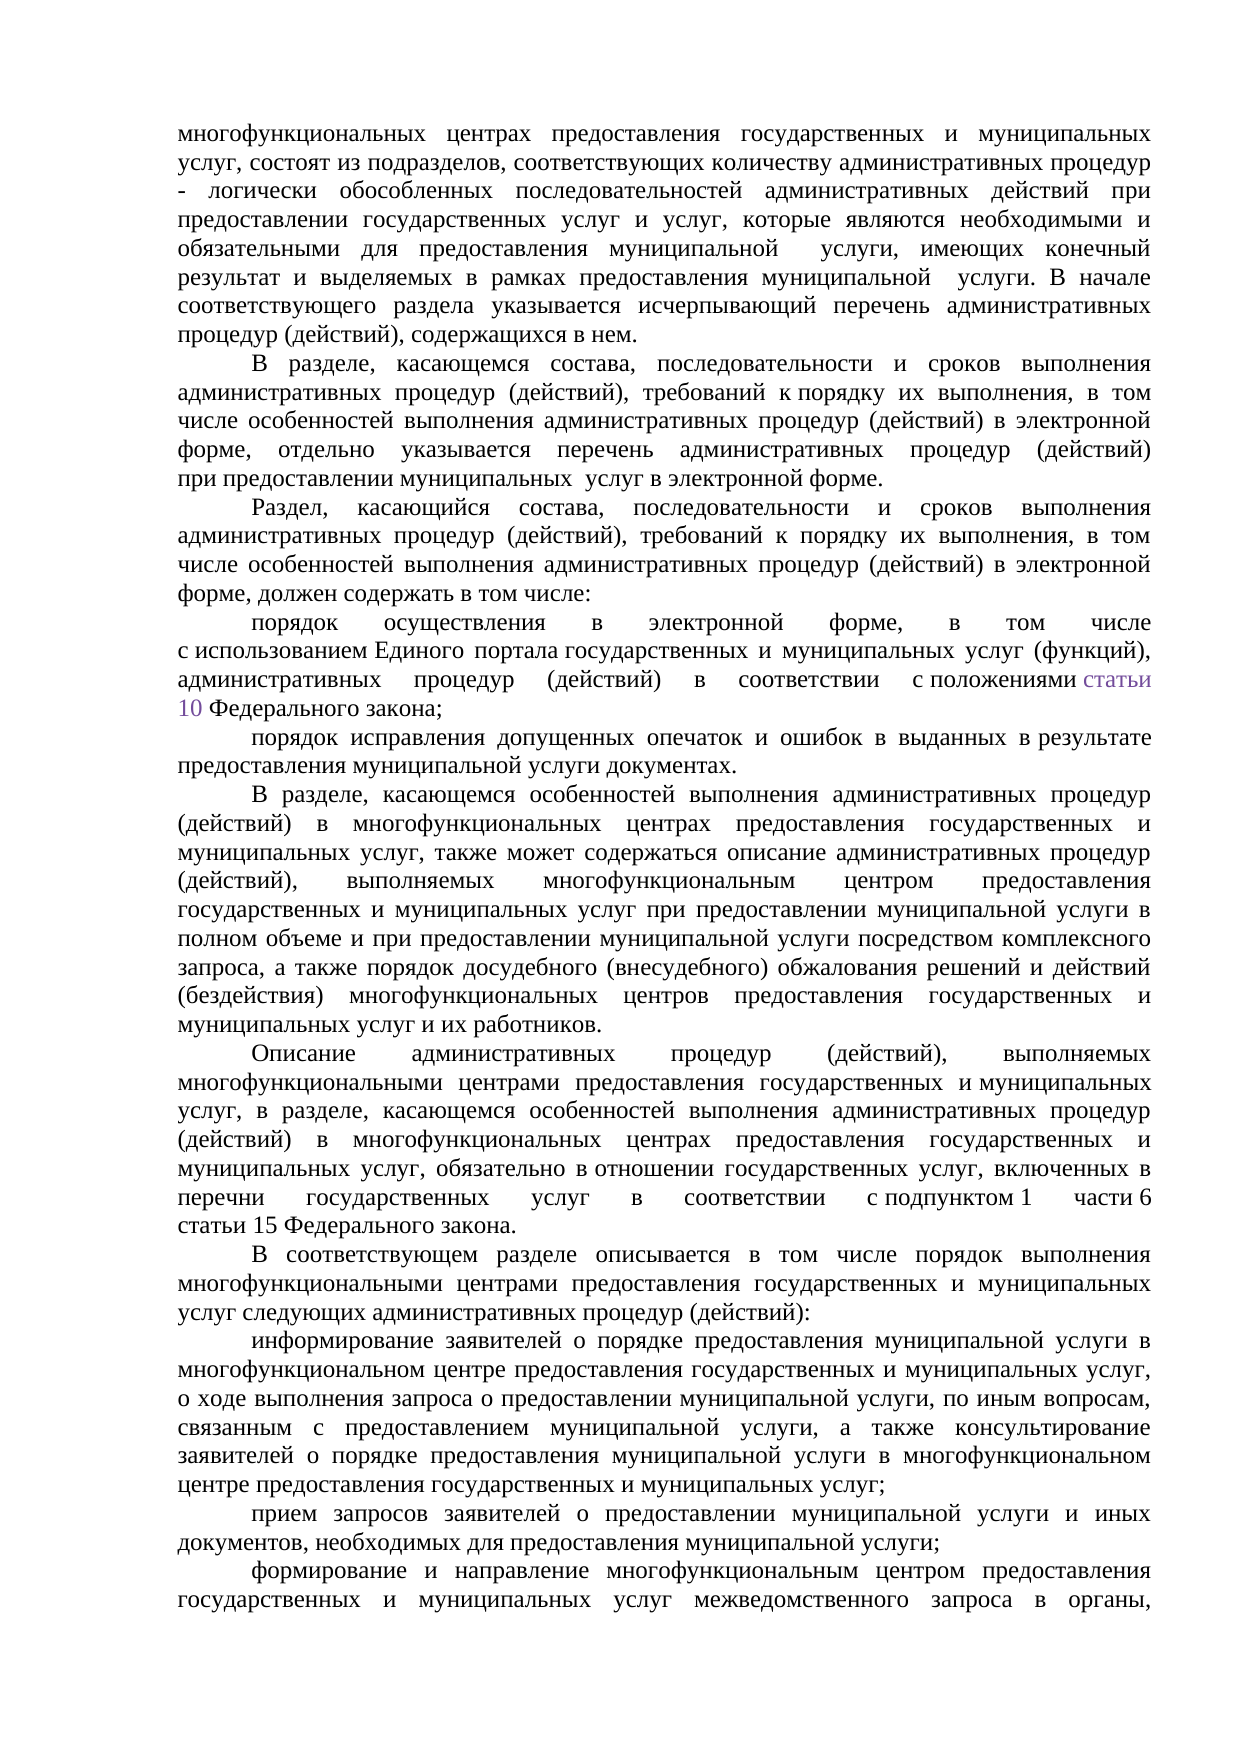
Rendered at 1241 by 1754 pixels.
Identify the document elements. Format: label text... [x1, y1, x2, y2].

text В разделе, касающемся состава, последовательности и сроков выполнения административных процедур (действий), требований к порядку их выполнения, в том числе особенностей выполнения административных процедур (действий) в электронной форме, отдельно указывается перечень административных процедур (действий) при предоставлении муниципальных услуг в электронной форме. [177, 348, 1152, 492]
text прием запросов заявителей о предоставлении муниципальной услуги и иных документов, необходимых для предоставления муниципальной услуги; [177, 1498, 1152, 1556]
text Описание административных процедур (действий), выполняемых многофункциональными центрами предоставления государственных и муниципальных услуг, в разделе, касающемся особенностей выполнения административных процедур (действий) в многофункциональных центрах предоставления государственных и муниципальных услуг, обязательно в отношении государственных услуг, включенных в перечни государственных услуг в соответствии с подпунктом 1 части 6 статьи 15 Федерального закона. [177, 1038, 1152, 1239]
text порядок осуществления в электронной форме, в том числе с использованием Единого портала государственных и муниципальных услуг (функций), административных процедур (действий) в соответствии с положениями статьи 10 Федерального закона; [177, 607, 1152, 722]
text Раздел, касающийся состава, последовательности и сроков выполнения административных процедур (действий), требований к порядку их выполнения, в том числе особенностей выполнения административных процедур (действий) в электронной форме, должен содержать в том числе: [177, 492, 1152, 607]
text порядок исправления допущенных опечаток и ошибок в выданных в результате предоставления муниципальной услуги документах. [177, 722, 1152, 779]
text В разделе, касающемся особенностей выполнения административных процедур (действий) в многофункциональных центрах предоставления государственных и муниципальных услуг, также может содержаться описание административных процедур (действий), выполняемых многофункциональным центром предоставления государственных и муниципальных услуг при предоставлении муниципальной услуги в полном объеме и при предоставлении муниципальной услуги посредством комплексного запроса, а также порядок досудебного (внесудебного) обжалования решений и действий (бездействия) многофункциональных центров предоставления государственных и муниципальных услуг и их работников. [177, 779, 1152, 1038]
text информирование заявителей о порядке предоставления муниципальной услуги в многофункциональном центре предоставления государственных и муниципальных услуг, о ходе выполнения запроса о предоставлении муниципальной услуги, по иным вопросам, связанным с предоставлением муниципальной услуги, а также консультирование заявителей о порядке предоставления муниципальной услуги в многофункциональном центре предоставления государственных и муниципальных услуг; [177, 1326, 1152, 1498]
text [177, 1556, 1152, 1613]
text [177, 118, 1152, 348]
text В соответствующем разделе описывается в том числе порядок выполнения многофункциональными центрами предоставления государственных и муниципальных услуг следующих административных процедур (действий): [177, 1239, 1152, 1326]
